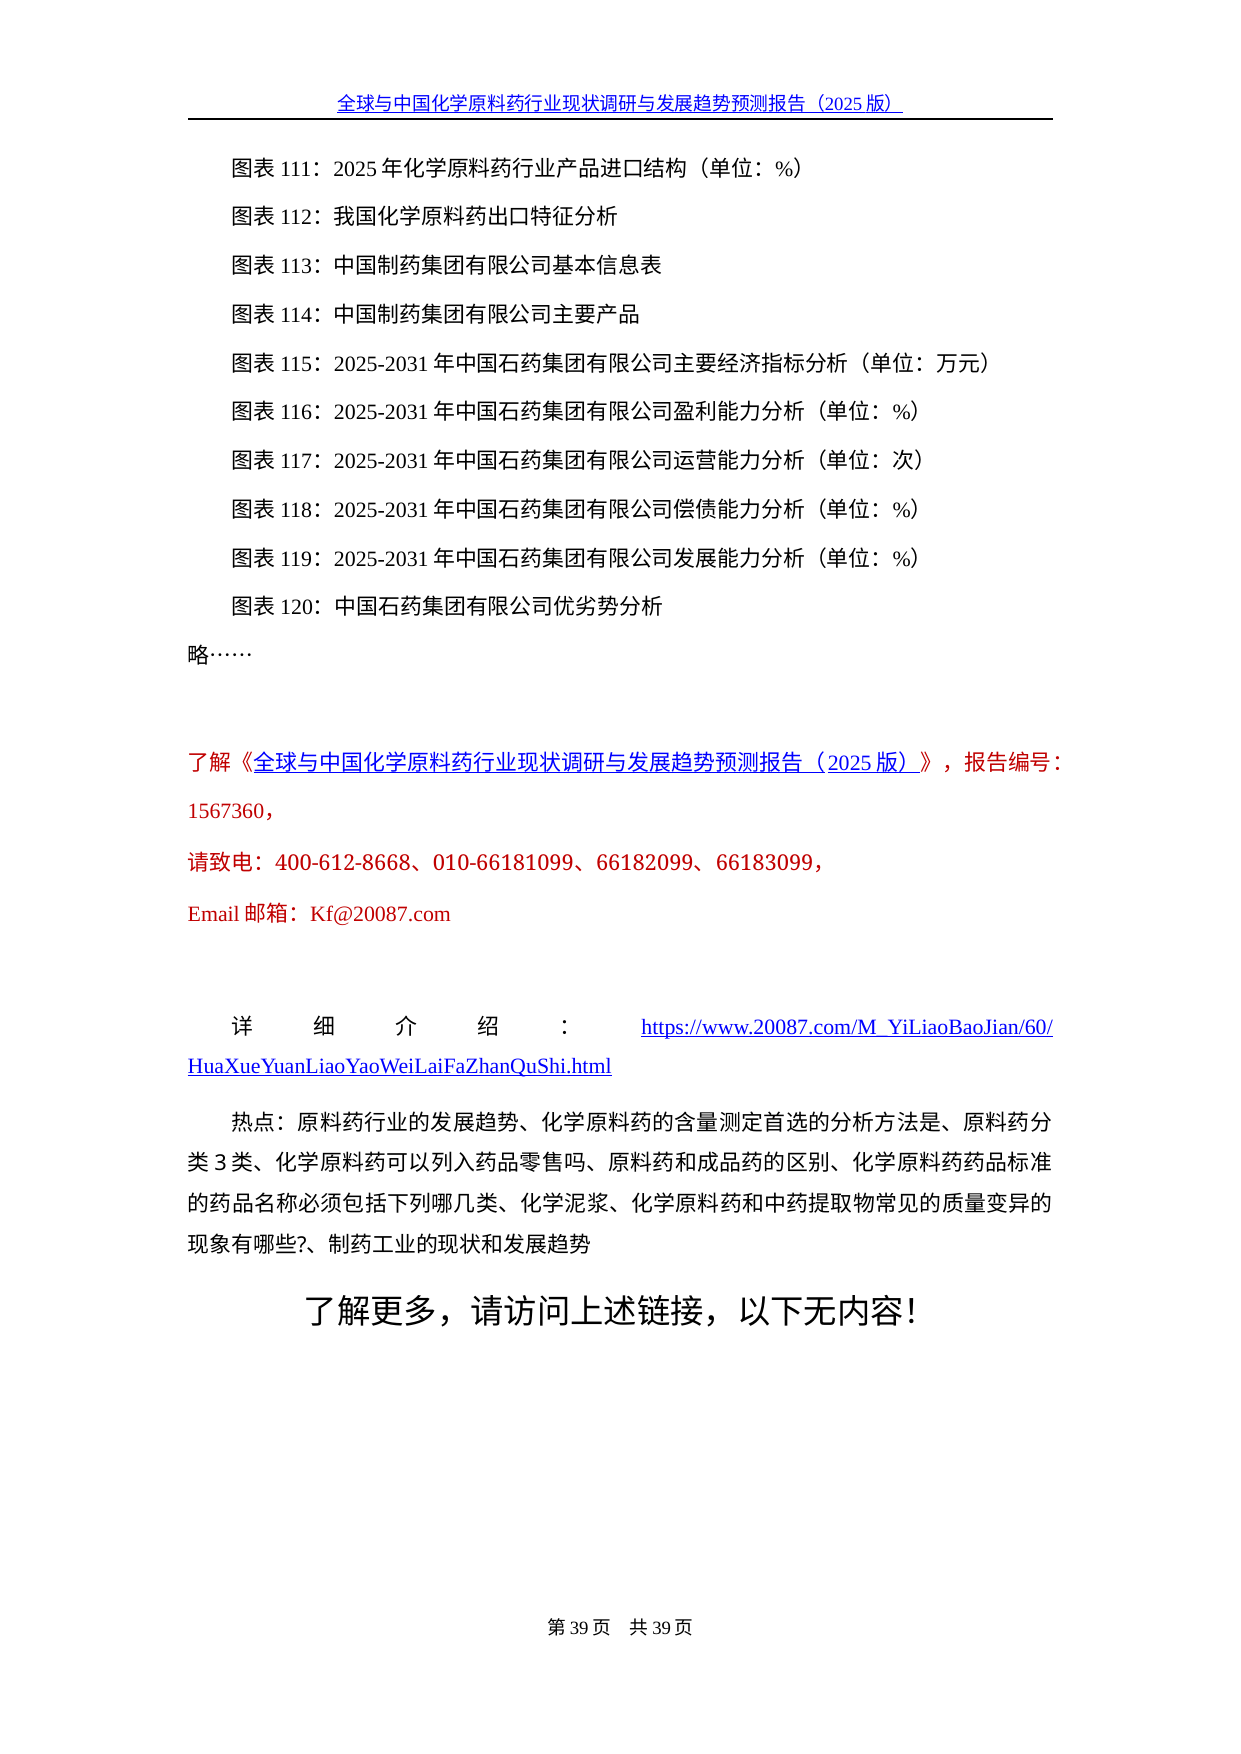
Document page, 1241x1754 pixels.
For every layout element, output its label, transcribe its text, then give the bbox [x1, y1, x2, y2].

text Email邮箱：Kf@20087.com [187, 896, 1053, 928]
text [187, 150, 1053, 670]
text 请致电：400-612-8668、010-66181099、66182099、66183099， [187, 844, 1053, 877]
text 了解《全球与中国化学原料药行业现状调研与发展趋势预测报告（2025版）》，报告编号：1567360， [187, 744, 1053, 825]
text 详细介绍：https://www.20087.com/M_YiLiaoBaoJian/60/HuaXueYuanLiaoYaoWeiLaiFaZhanQuShi.html [187, 1009, 1053, 1082]
text 热点：原料药行业的发展趋势、化学原料药的含量测定首选的分析方法是、原料药分类3类、化学原料药可以列入药品零售吗、原料药和成品药的区别、化学原料药药品标准的药品名称必须包括下列哪几类、化学泥浆、化学原料药和中药提取物常见的质量变异的现象有哪些?、制药工业的现状和发展趋势 [187, 1104, 1053, 1259]
title 了解更多，请访问上述链接，以下无内容！ [187, 1276, 1053, 1341]
